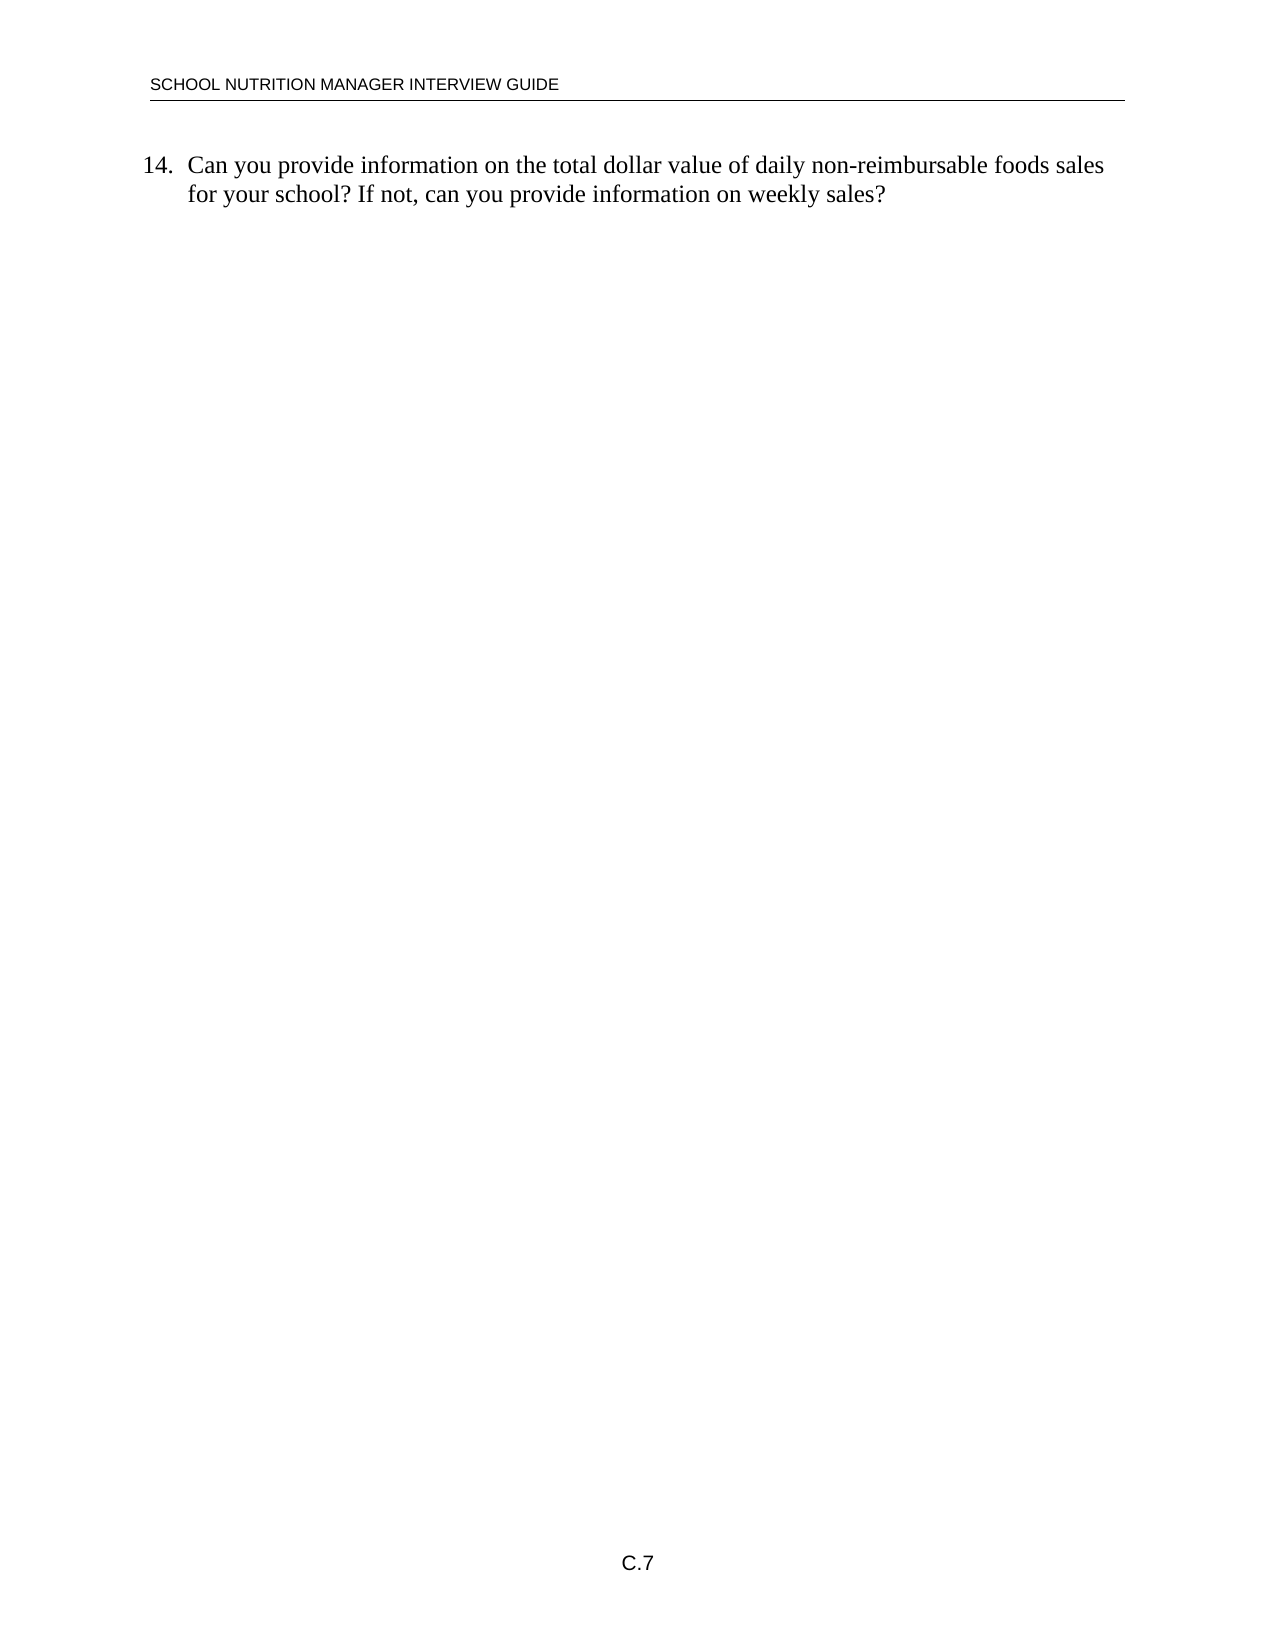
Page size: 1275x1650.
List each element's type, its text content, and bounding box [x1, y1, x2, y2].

text Can you provide information on the total dollar value of daily non-reimbursable foods sales for your school? If not, can you provide information on weekly sales? [142, 150, 1125, 207]
